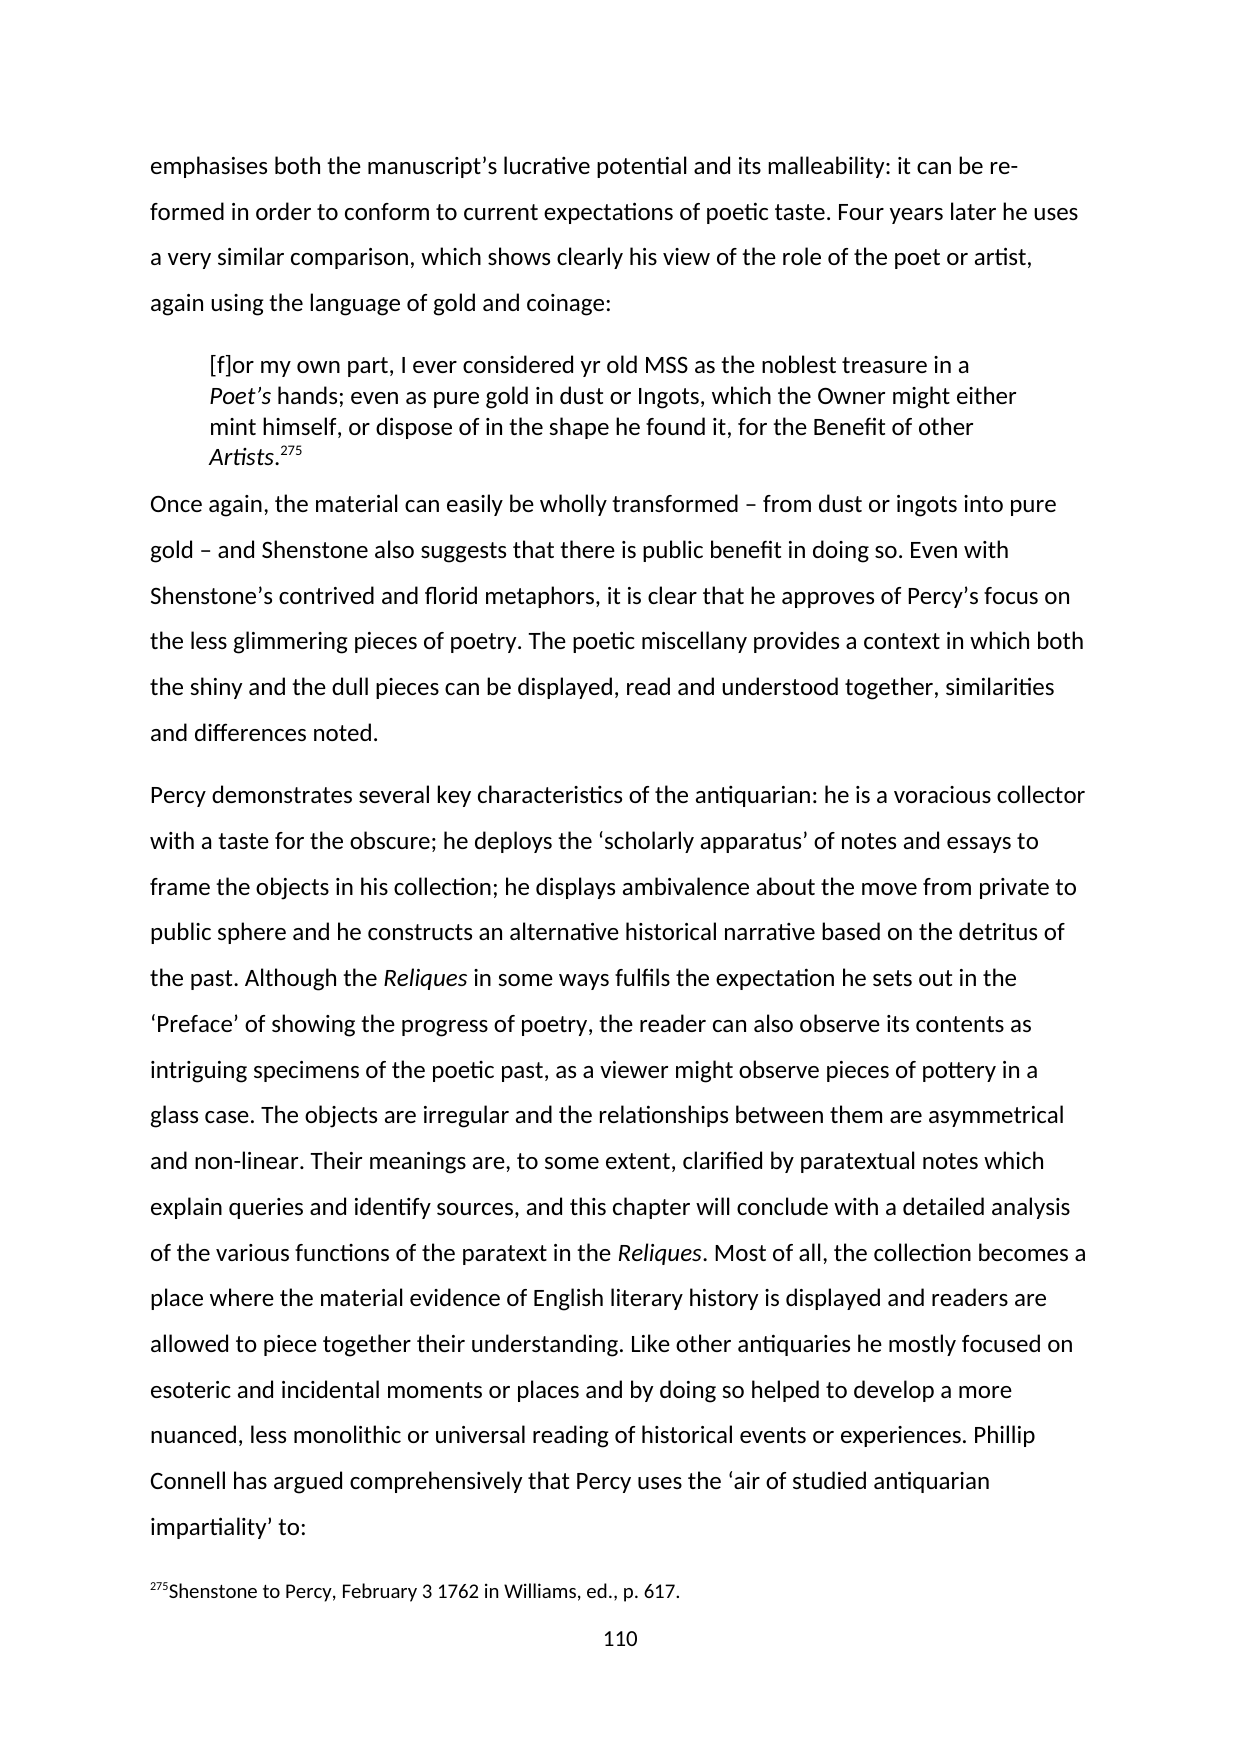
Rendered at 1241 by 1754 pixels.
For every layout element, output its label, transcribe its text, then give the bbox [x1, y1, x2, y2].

text Percy demonstrates several key characteristics of the antiquarian: he is a voracious collector with a taste for the obscure; he deploys the ‘scholarly apparatus’ of notes and essays to frame the objects in his collection; he displays ambivalence about the move from private to public sphere and he constructs an alternative historical narrative based on the detritus of the past. Although the Reliques in some ways fulfils the expectation he sets out in the ‘Preface’ of showing the progress of poetry, the reader can also observe its contents as intriguing specimens of the poetic past, as a viewer might observe pieces of pottery in a glass case. The objects are irregular and the relationships between them are asymmetrical and non-linear. Their meanings are, to some extent, clarified by paratextual notes which explain queries and identify sources, and this chapter will conclude with a detailed analysis of the various functions of the paratext in the Reliques. Most of all, the collection becomes a place where the material evidence of English literary history is displayed and readers are allowed to piece together their understanding. Like other antiquaries he mostly focused on esoteric and incidental moments or places and by doing so helped to develop a more nuanced, less monolithic or universal reading of historical events or experiences. Phillip Connell has argued comprehensively that Percy uses the ‘air of studied antiquarian impartiality’ to: [150, 779, 1090, 1542]
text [150, 150, 1090, 318]
text Once again, the material can easily be wholly transformed – from dust or ingots into pure gold – and Shenstone also suggests that there is public benefit in doing so. Even with Shenstone’s contrived and florid metaphors, it is clear that he approves of Percy’s focus on the less glimmering pieces of poetry. The poetic miscellany provides a context in which both the shiny and the dull pieces can be displayed, read and understood together, similarities and differences noted. [150, 488, 1090, 747]
text [f]or my own part, I ever considered yr old MSS as the noblest treasure in a Poet’s hands; even as pure gold in dust or Ingots, which the Owner might either mint himself, or dispose of in the shape he found it, for the Benefit of other Artists. [209, 349, 1031, 472]
